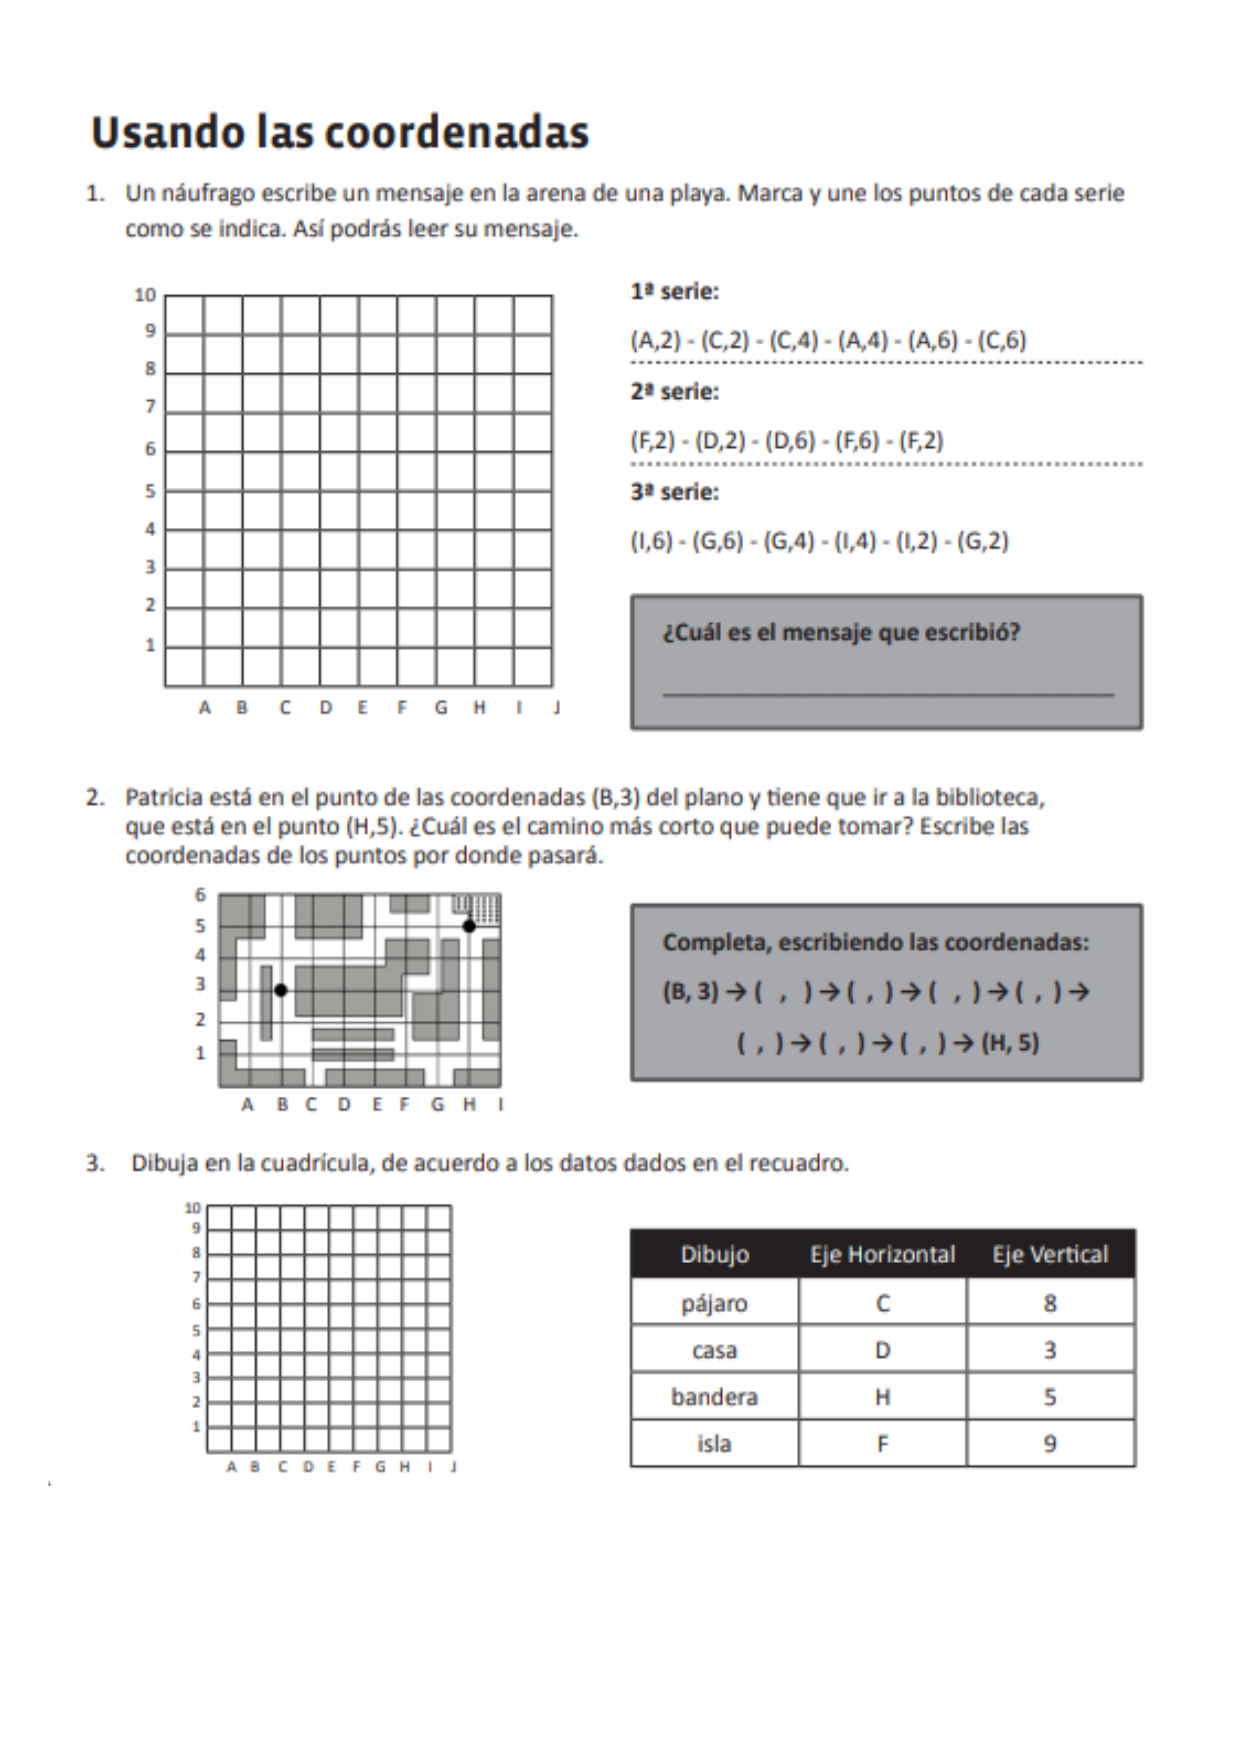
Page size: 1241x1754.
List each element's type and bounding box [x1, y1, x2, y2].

picture [48, 100, 1149, 1486]
